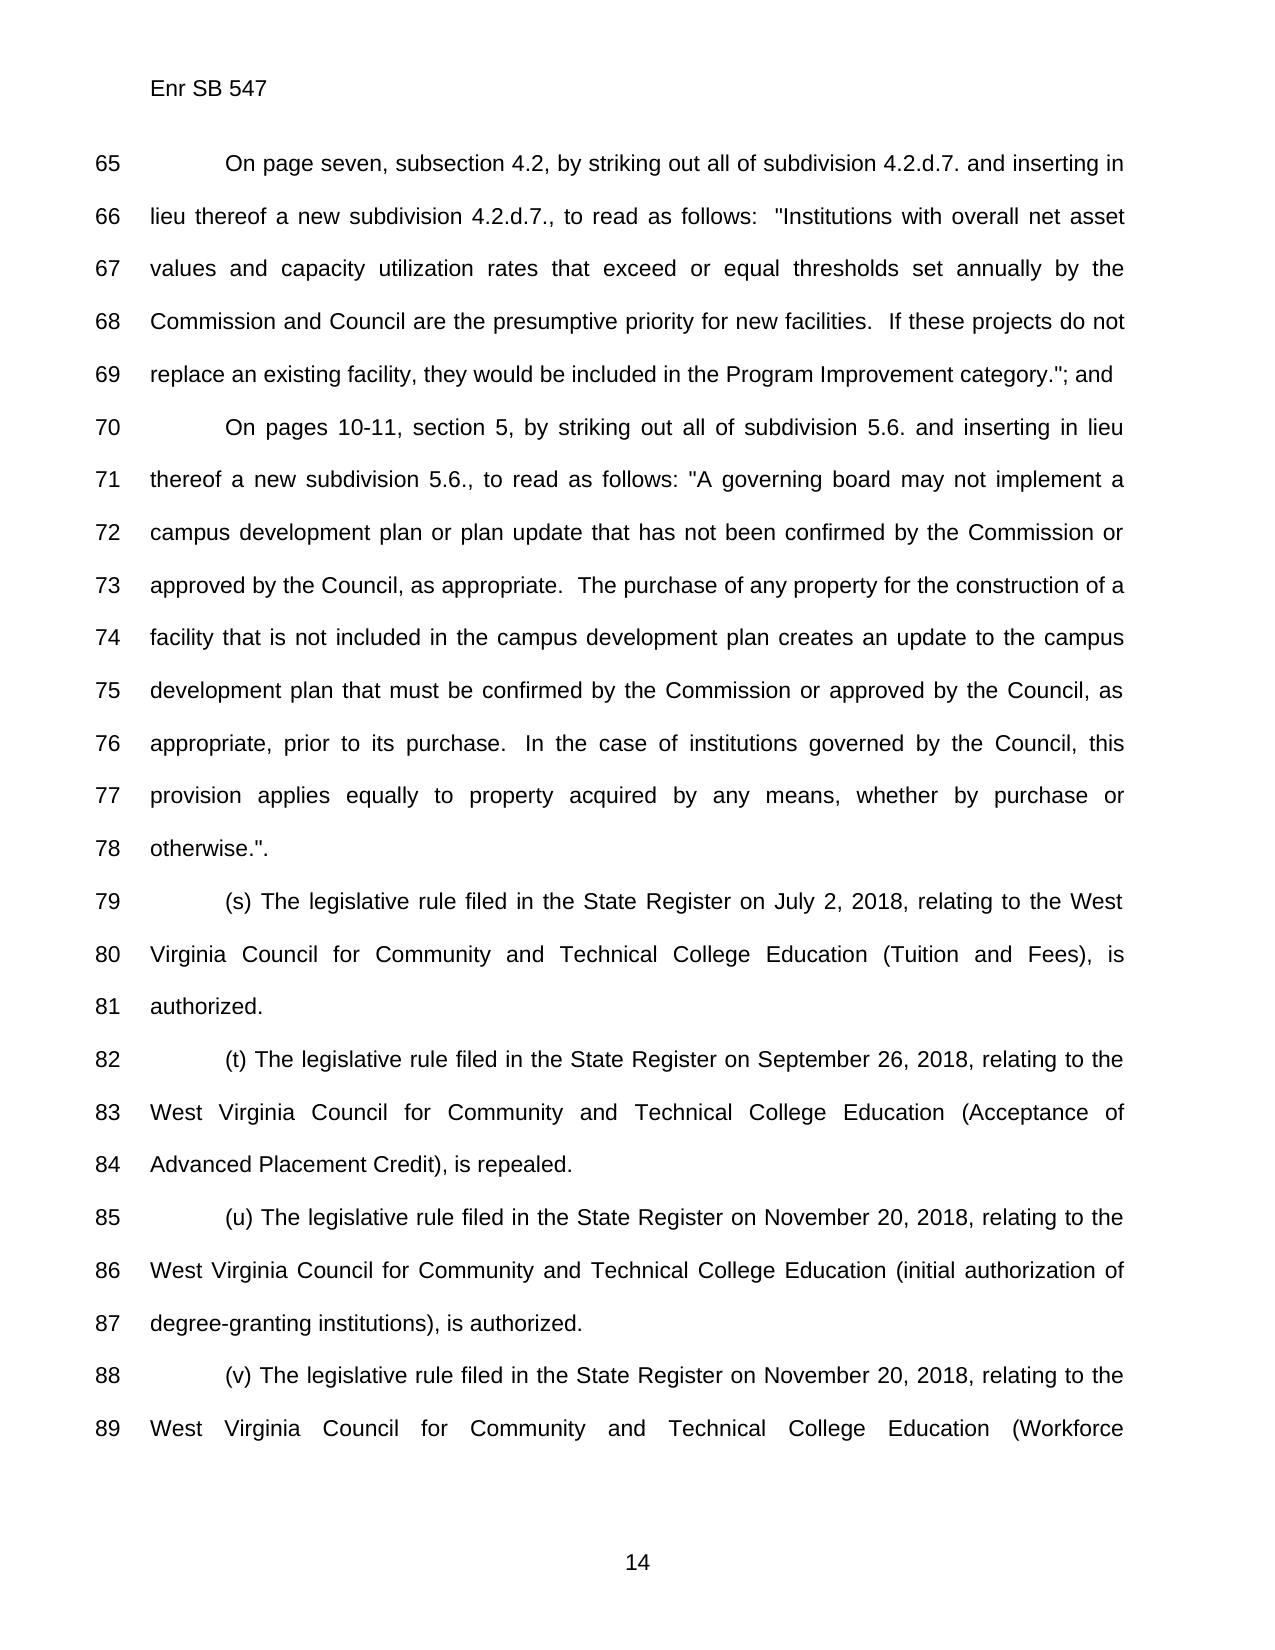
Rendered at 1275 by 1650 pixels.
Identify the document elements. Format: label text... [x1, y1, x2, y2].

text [150, 1362, 1125, 1441]
text (s) The legislative rule filed in the State Register on July 2, 2018, relating to the West Virginia Council for Community and Technical College Education (Tuition and Fees), is authorized. [150, 888, 1125, 1020]
text (t) The legislative rule filed in the State Register on September 26, 2018, relating to the West Virginia Council for Community and Technical College Education (Acceptance of Advanced Placement Credit), is repealed. [150, 1046, 1125, 1178]
text (u) The legislative rule filed in the State Register on November 20, 2018, relating to the West Virginia Council for Community and Technical College Education (initial authorization of degree-granting institutions), is authorized. [150, 1204, 1125, 1336]
text On pages 10-11, section 5, by striking out all of subdivision 5.6. and inserting in lieu thereof a new subdivision 5.6., to read as follows: "A governing board may not implement a campus development plan or plan update that has not been confirmed by the Commission or approved by the Council, as appropriate. The purchase of any property for the construction of a facility that is not included in the campus development plan creates an update to the campus development plan that must be confirmed by the Commission or approved by the Council, as appropriate, prior to its purchase. In the case of institutions governed by the Council, this provision applies equally to property acquired by any means, whether by purchase or otherwise.". [150, 413, 1125, 862]
text On page seven, subsection 4.2, by striking out all of subdivision 4.2.d.7. and inserting in lieu thereof a new subdivision 4.2.d.7., to read as follows: "Institutions with overall net asset values and capacity utilization rates that exceed or equal thresholds set annually by the Commission and Council are the presumptive priority for new facilities. If these projects do not replace an existing facility, they would be included in the Program Improvement category."; and [150, 150, 1125, 387]
